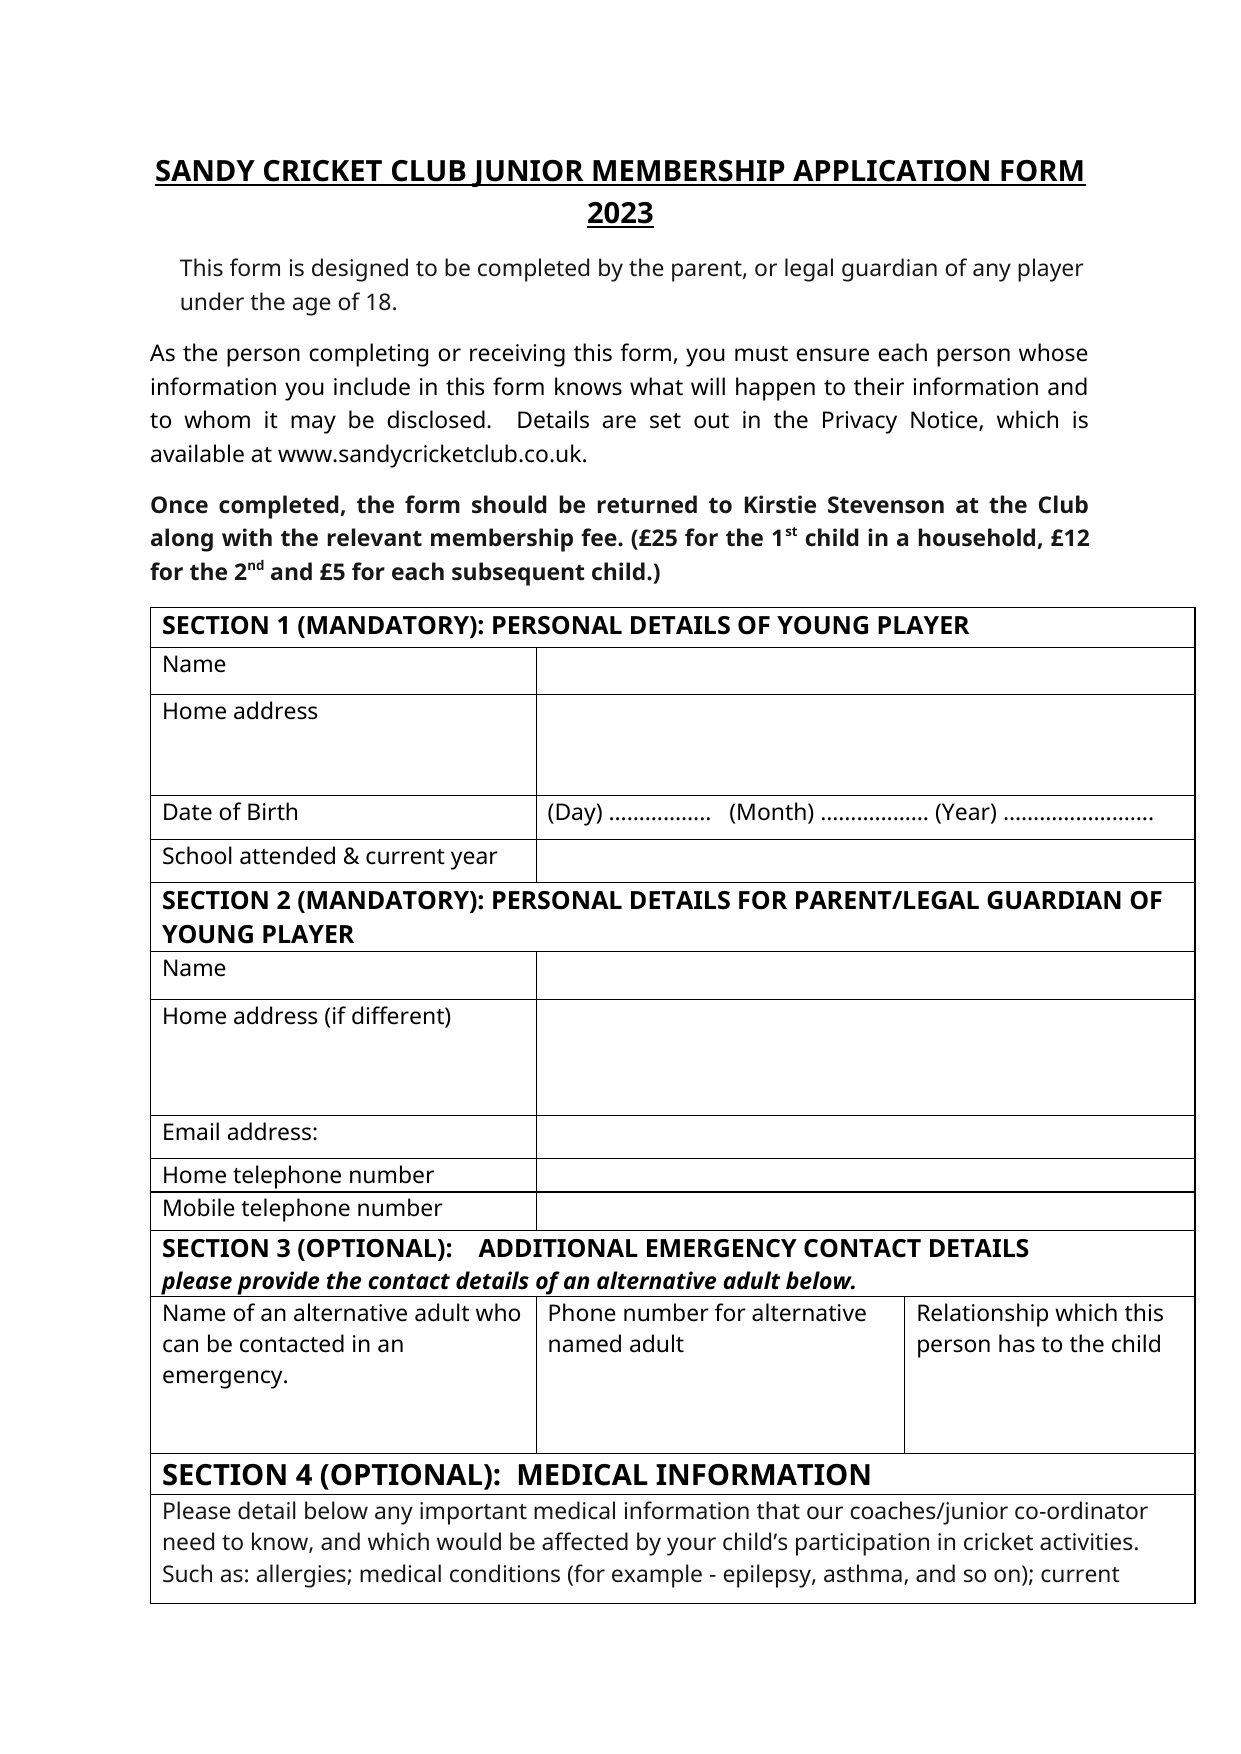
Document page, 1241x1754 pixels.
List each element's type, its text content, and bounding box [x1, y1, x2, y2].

table_cell [537, 840, 1194, 882]
table_cell [537, 648, 1194, 694]
table_cell SECTION 2 (MANDATORY): PERSONAL DETAILS FOR PARENT/LEGAL GUARDIAN OF YOUNG PLAYER [151, 883, 1194, 951]
text As the person completing or receiving this form, you must ensure each person whose information you include in this form knows what will happen to their information and to whom it may be disclosed. Details are set out in the Privacy Notice, which is available at www.sandycricketclub.co.uk. [150, 337, 1090, 469]
table_header SECTION 1 (MANDATORY): PERSONAL DETAILS OF YOUNG PLAYER [151, 608, 1194, 647]
text This form is designed to be completed by the parent, or legal guardian of any player under the age of 18. [179, 252, 1090, 317]
table_cell Phone number for alternative named adult [537, 1297, 904, 1453]
table_cell (Day) …………….. (Month) ……………… (Year) ……………………. [537, 796, 1194, 839]
table_cell Name [151, 952, 536, 999]
table_cell [537, 695, 1194, 794]
table_cell Email address: [151, 1116, 536, 1158]
table_cell [537, 1159, 1194, 1191]
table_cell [151, 1495, 1194, 1603]
table_cell Date of Birth [151, 796, 536, 839]
table_cell Name of an alternative adult who can be contacted in an emergency. [151, 1297, 536, 1453]
table_cell [537, 1193, 1194, 1229]
table_cell Home address [151, 695, 536, 794]
table_cell Home telephone number [151, 1159, 536, 1191]
table_cell [537, 952, 1194, 999]
table_cell Relationship which this person has to the child [905, 1297, 1194, 1453]
text SANDY CRICKET CLUB JUNIOR MEMBERSHIP APPLICATION FORM 2023 [150, 150, 1090, 232]
table_cell Name [151, 648, 536, 694]
table_cell [537, 1000, 1194, 1115]
table_cell Home address (if different) [151, 1000, 536, 1115]
table_cell School attended & current year [151, 840, 536, 882]
table_cell Mobile telephone number [151, 1193, 536, 1229]
table_cell SECTION 4 (OPTIONAL): MEDICAL INFORMATION [151, 1454, 1194, 1494]
text Once completed, the form should be returned to Kirstie Stevenson at the Club along with the relevant membership fee. (£25 for the 1st child in a household, £12 for the 2nd and £5 for each subsequent child.) [150, 489, 1090, 587]
table_cell SECTION 3 (OPTIONAL): ADDITIONAL EMERGENCY CONTACT DETAILS please provide the contact details of an alternative adult below. [151, 1231, 1194, 1296]
table_cell [537, 1116, 1194, 1158]
